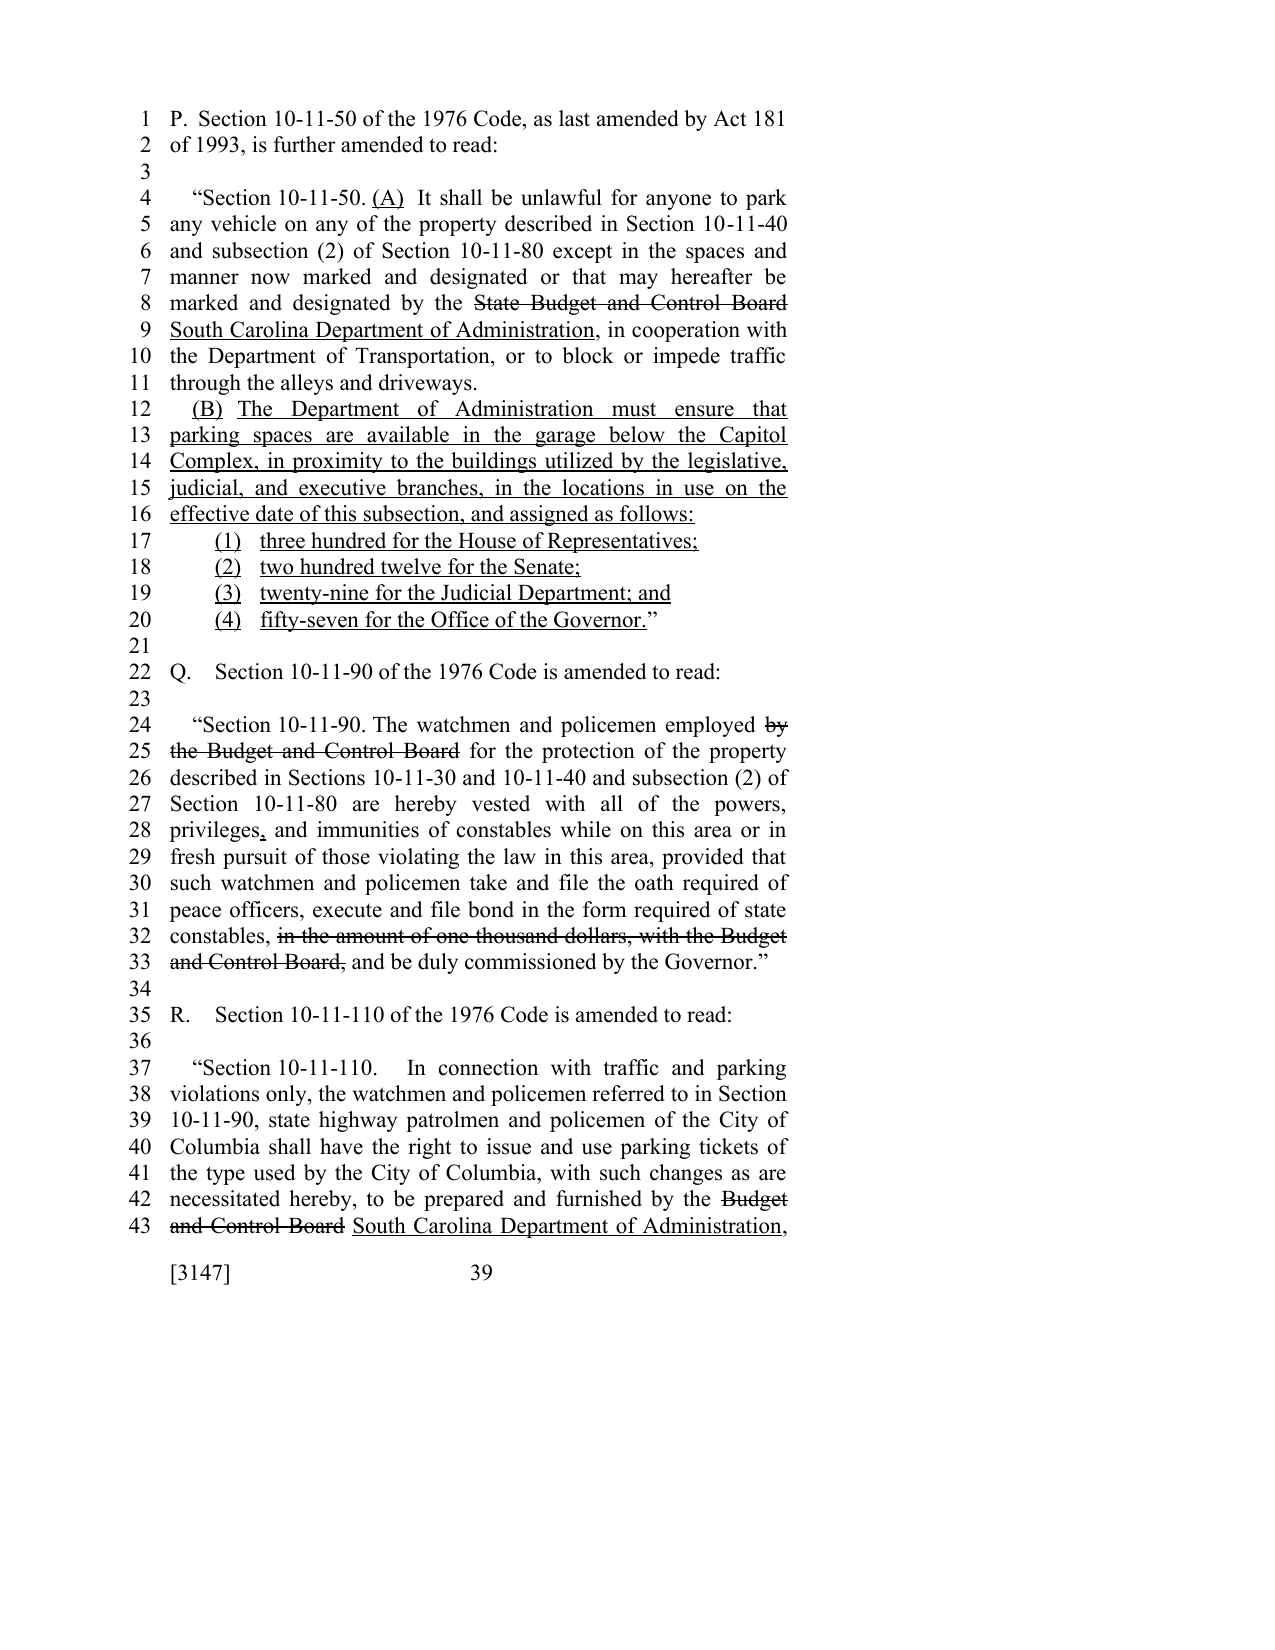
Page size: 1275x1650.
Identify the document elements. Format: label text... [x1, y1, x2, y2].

text P. Section 10-11-50 of the 1976 Code, as last amended by Act 181 of 1993, is further amended to read: [169, 105, 787, 158]
text (1) three hundred for the House of Representatives; [169, 527, 787, 553]
text (4) fifty-seven for the Office of the Governor.” [169, 606, 787, 632]
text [169, 1054, 787, 1238]
text R. Section 10-11-110 of the 1976 Code is amended to read: [169, 1001, 787, 1027]
text (B) The Department of Administration must ensure that parking spaces are available in the garage below the Capitol Complex, in proximity to the buildings utilized by the legislative, judicial, and executive branches, in the locations in use on the effective date of this subsection, and assigned as follows: [169, 395, 787, 444]
text “Section 10-11-50. (A) It shall be unlawful for anyone to park any vehicle on any of the property described in Section 10-11-40 and subsection (2) of Section 10-11-80 except in the spaces and manner now marked and designated or that may hereafter be marked and designated by the State Budget and Control Board South Carolina Department of Administration, in cooperation with the Department of Transportation, or to block or impede traffic through the alleys and driveways. [169, 184, 787, 395]
text (2) two hundred twelve for the Senate; [169, 553, 787, 579]
text (3) twenty-nine for the Judicial Department; and [169, 579, 787, 606]
text Q. Section 10-11-90 of the 1976 Code is amended to read: [169, 658, 787, 685]
text “Section 10-11-90. The watchmen and policemen employed by the Budget and Control Board for the protection of the property described in Sections 10-11-30 and 10-11-40 and subsection (2) of Section 10-11-80 are hereby vested with all of the powers, privileges, and immunities of constables while on this area or in fresh pursuit of those violating the law in this area, provided that such watchmen and policemen take and file the oath required of peace officers, execute and file bond in the form required of state constables, in the amount of one thousand dollars, with the Budget and Control Board, and be duly commissioned by the Governor.” [169, 711, 787, 975]
